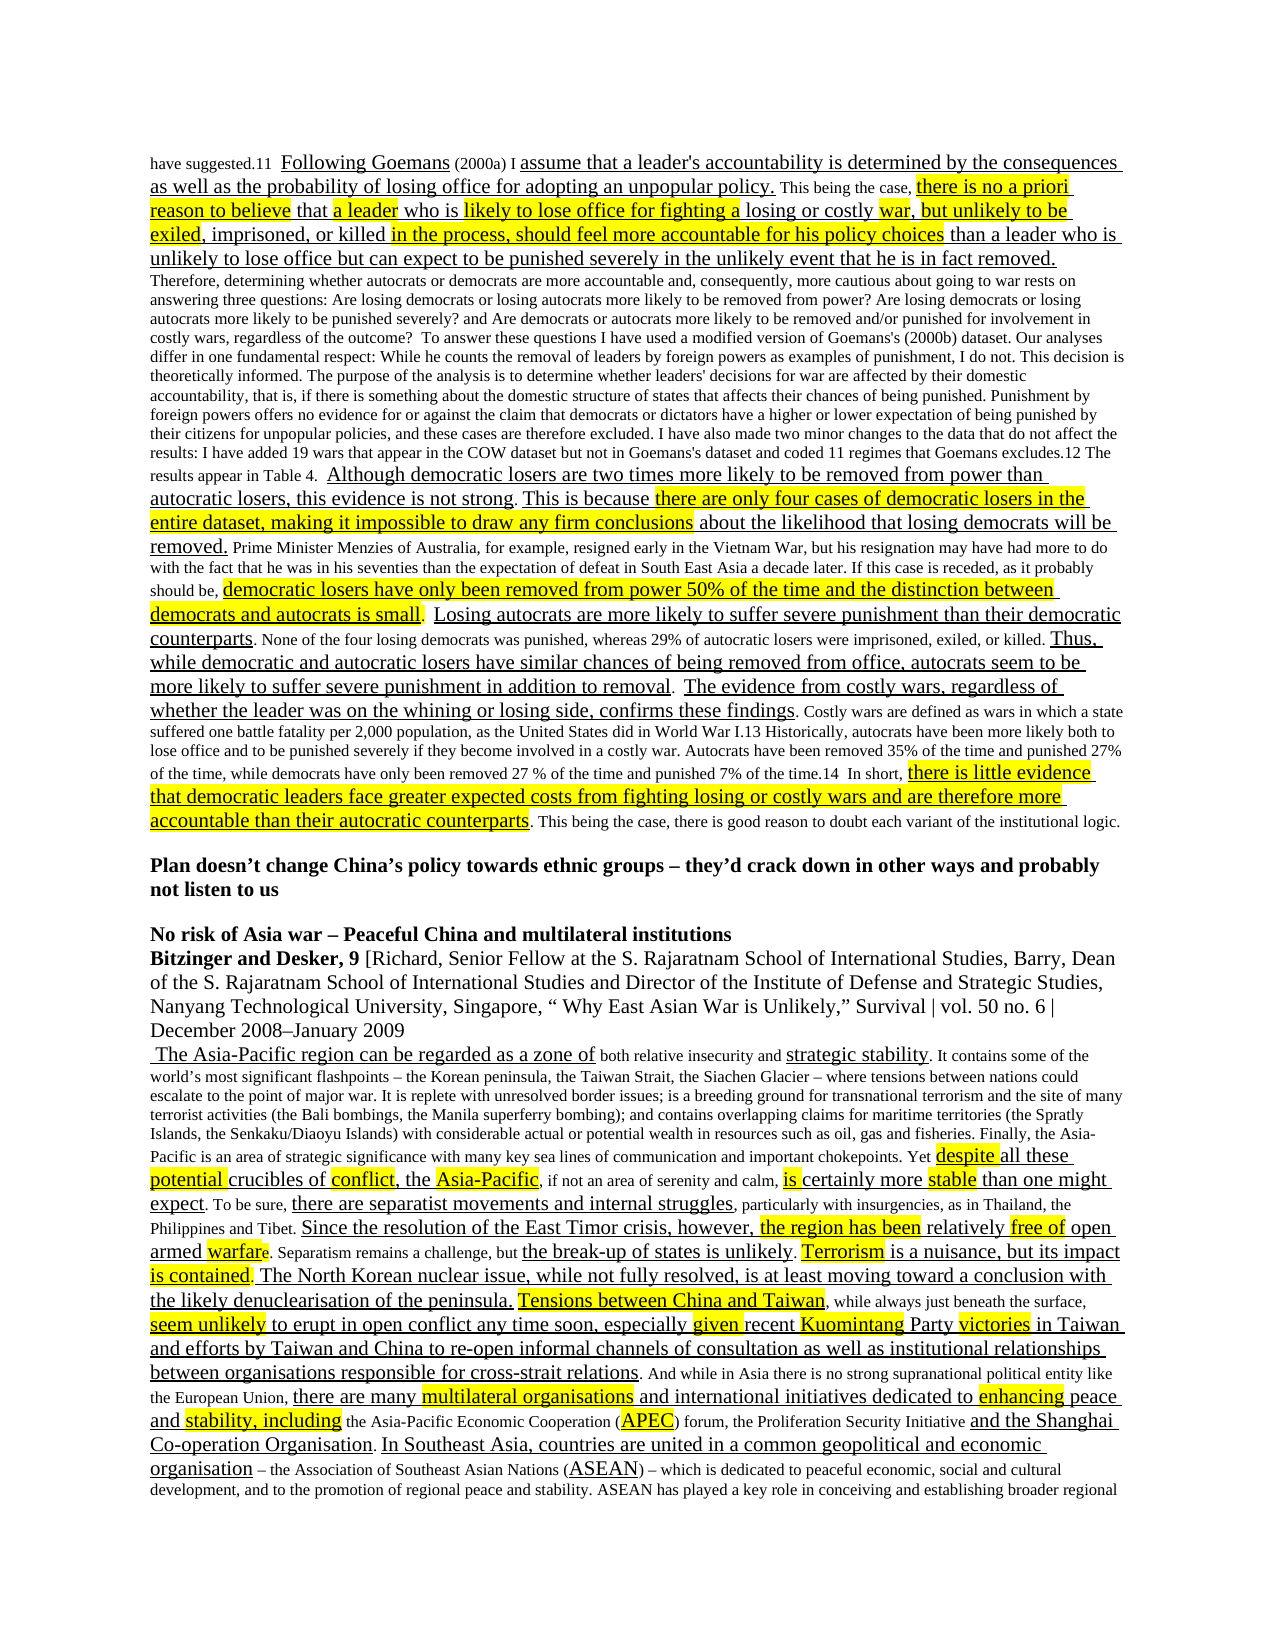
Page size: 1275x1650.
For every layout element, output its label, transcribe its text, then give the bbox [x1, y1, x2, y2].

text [150, 1334, 1125, 1499]
subtitle Plan doesn’t change China’s policy towards ethnic groups – they’d crack down in other ways and probably not listen to us [150, 853, 1125, 901]
subtitle No risk of Asia war – Peaceful China and multilateral institutions [150, 922, 1125, 946]
text Bitzinger and Desker, 9 [Richard, Senior Fellow at the S. Rajaratnam School of International Studies, Barry, Dean of the S. Rajaratnam School of International Studies and Director of the Institute of Defense and Strategic Studies, Nanyang Technological University, Singapore, “ Why East Asian War is Unlikely,” Survival | vol. 50 no. 6 | December 2008–January 2009 [150, 946, 1125, 1042]
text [150, 150, 1125, 832]
